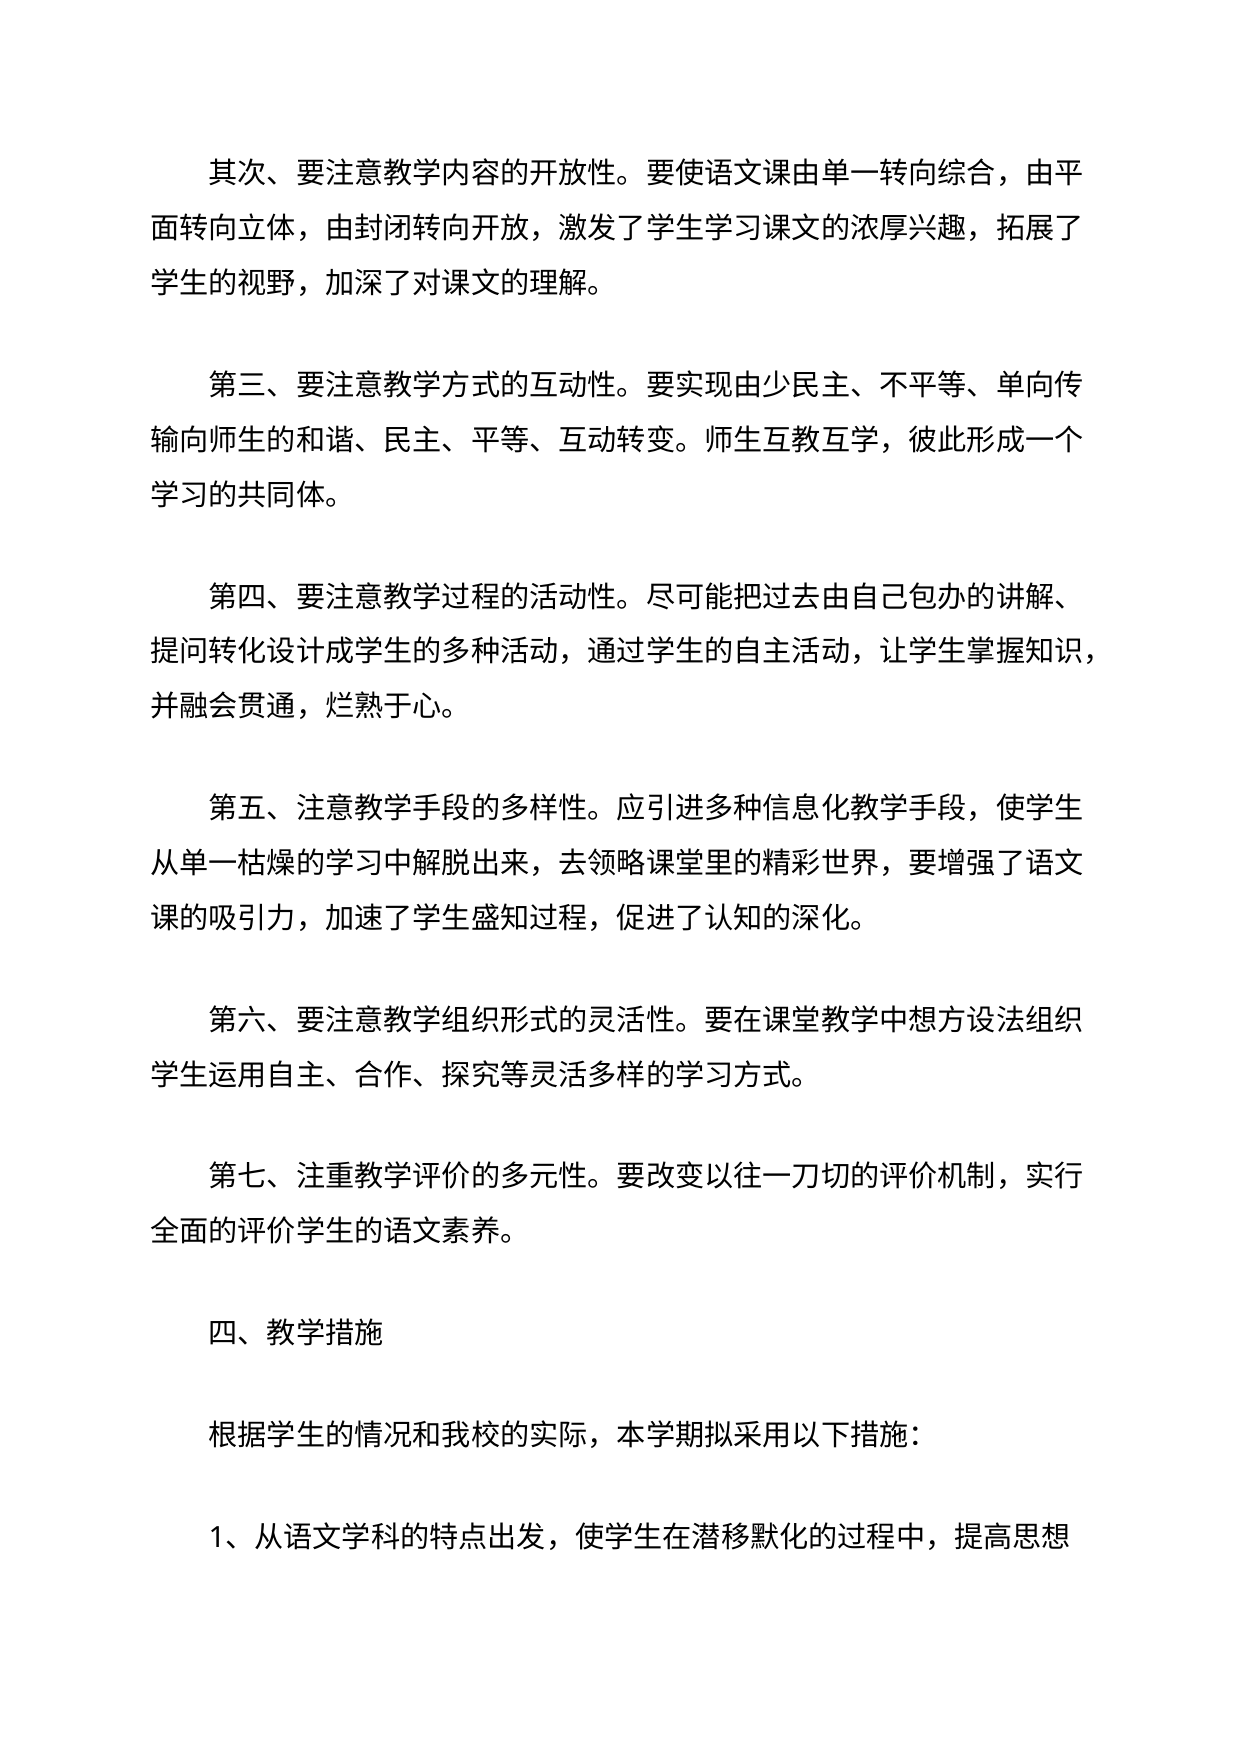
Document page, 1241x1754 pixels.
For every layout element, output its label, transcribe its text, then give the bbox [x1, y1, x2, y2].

text 其次、要注意教学内容的开放性。要使语文课由单一转向综合，由平面转向立体，由封闭转向开放，激发了学生学习课文的浓厚兴趣，拓展了学生的视野，加深了对课文的理解。 [150, 150, 1090, 302]
text 第五、注意教学手段的多样性。应引进多种信息化教学手段，使学生从单一枯燥的学习中解脱出来，去领略课堂里的精彩世界，要增强了语文课的吸引力，加速了学生盛知过程，促进了认知的深化。 [150, 785, 1090, 937]
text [150, 1513, 1090, 1556]
text 第七、注重教学评价的多元性。要改变以往一刀切的评价机制，实行全面的评价学生的语文素养。 [150, 1153, 1090, 1250]
text 根据学生的情况和我校的实际，本学期拟采用以下措施： [150, 1411, 1090, 1454]
text 第四、要注意教学过程的活动性。尽可能把过去由自己包办的讲解、提问转化设计成学生的多种活动，通过学生的自主活动，让学生掌握知识，并融会贯通，烂熟于心。 [150, 573, 1090, 725]
text 第六、要注意教学组织形式的灵活性。要在课堂教学中想方设法组织学生运用自主、合作、探究等灵活多样的学习方式。 [150, 996, 1090, 1093]
text 第三、要注意教学方式的互动性。要实现由少民主、不平等、单向传输向师生的和谐、民主、平等、互动转变。师生互教互学，彼此形成一个学习的共同体。 [150, 362, 1090, 514]
text 四、教学措施 [150, 1309, 1090, 1352]
